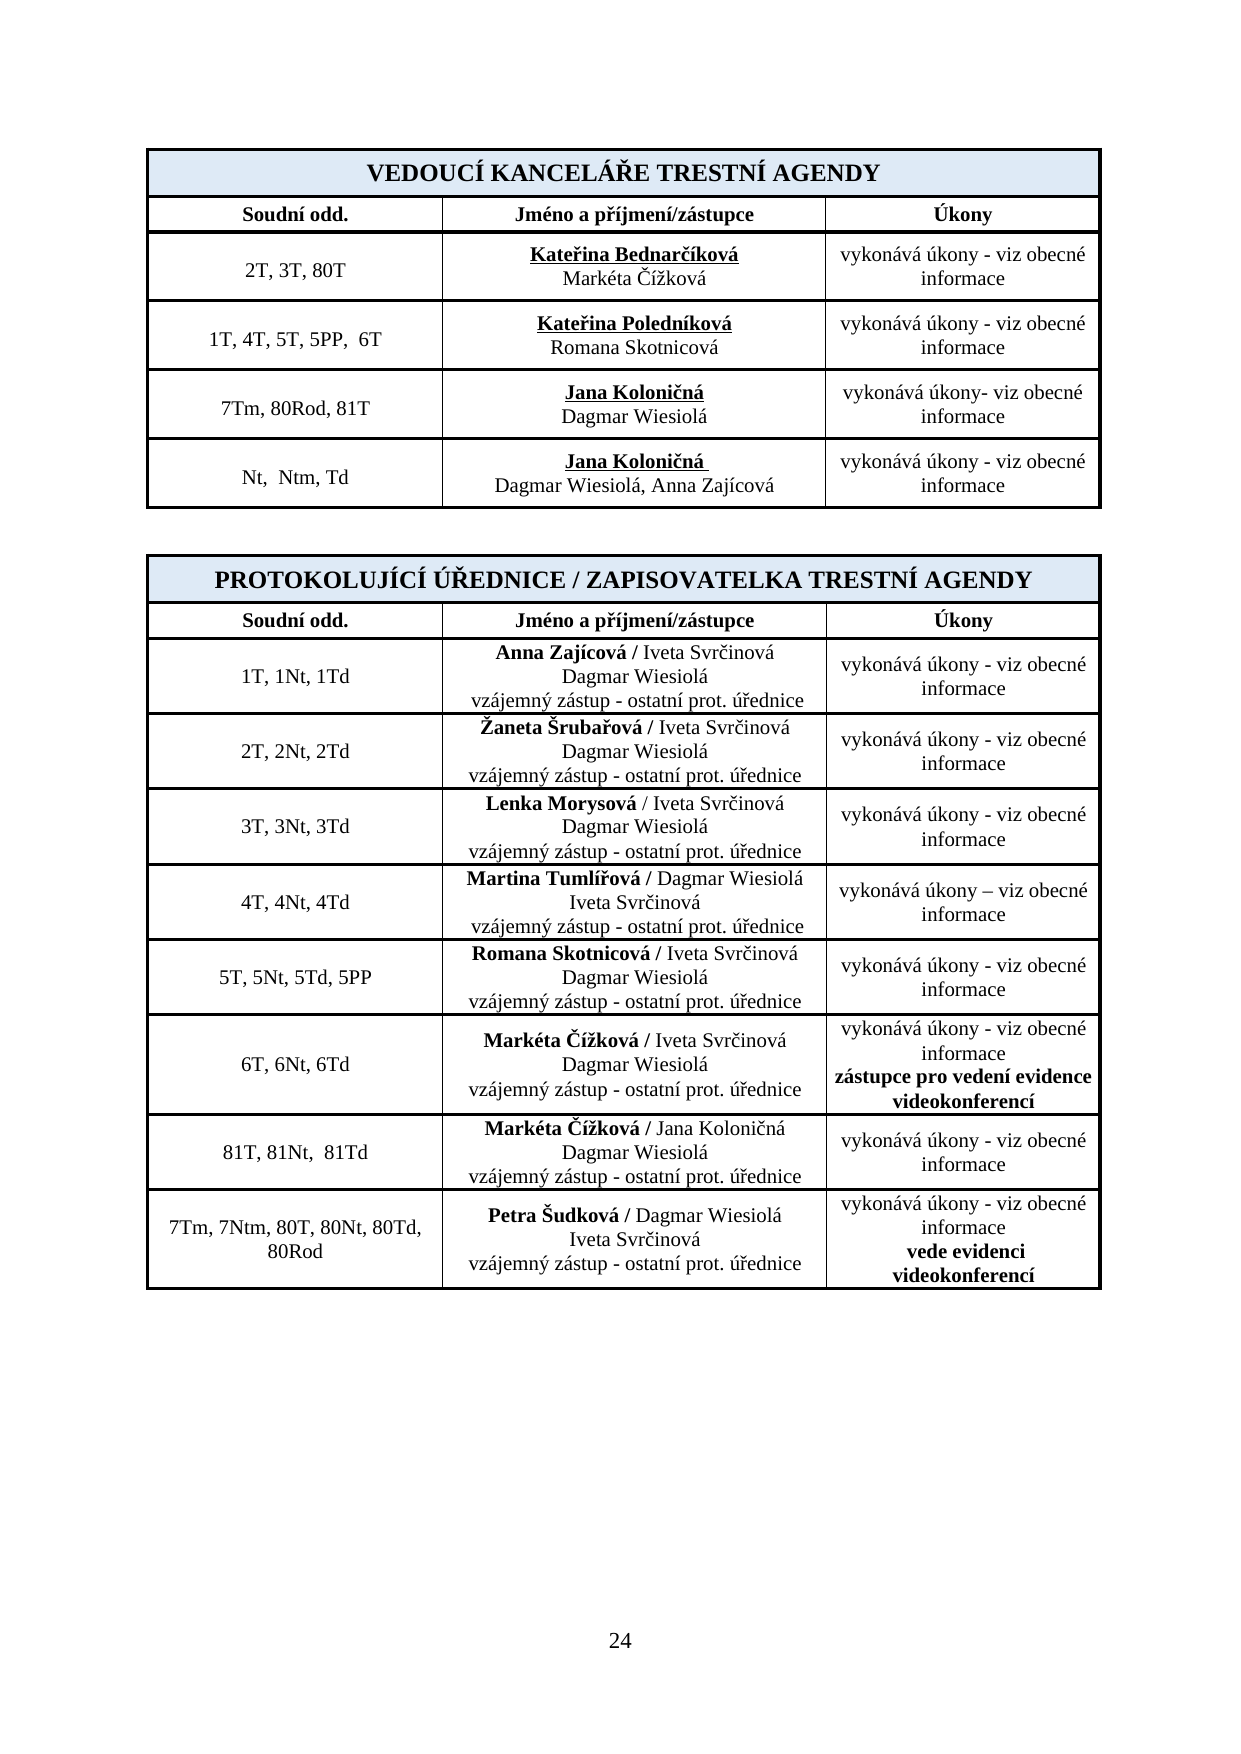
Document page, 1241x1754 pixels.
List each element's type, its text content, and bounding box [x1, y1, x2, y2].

table_cell Jana Koloničná Dagmar Wiesiolá, Anna Zajícová [443, 440, 825, 506]
table_cell vykonává úkony - viz obecné informace [827, 790, 1098, 863]
table_cell Martina Tumlířová / Dagmar Wiesiolá Iveta Svrčinová vzájemný zástup - ostatní prot. úřednice [443, 866, 826, 938]
table_cell Anna Zajícová / Iveta Svrčinová Dagmar Wiesiolá vzájemný zástup - ostatní prot. úřednice [443, 640, 826, 712]
table_cell 1T, 4T, 5T, 5PP, 6T [149, 302, 442, 368]
table_cell Jméno a příjmení/zástupce [443, 198, 825, 230]
table_cell Úkony [827, 604, 1098, 637]
table_cell Markéta Čížková / Jana Koloničná Dagmar Wiesiolá vzájemný zástup - ostatní prot. úřednice [443, 1116, 826, 1188]
table_cell vykonává úkony - viz obecné informace [826, 440, 1098, 506]
table_cell Soudní odd. [149, 604, 442, 637]
table_cell vykonává úkony - viz obecné informace [827, 941, 1098, 1013]
table_cell 5T, 5Nt, 5Td, 5PP [149, 941, 442, 1013]
table_cell vykonává úkony - viz obecné informace [827, 1116, 1098, 1188]
table_cell vykonává úkony- viz obecné informace [826, 371, 1098, 437]
table_cell 4T, 4Nt, 4Td [149, 866, 442, 938]
table_cell vykonává úkony - viz obecné informace zástupce pro vedení evidence videokonferencí [827, 1016, 1098, 1113]
table_cell 7Tm, 80Rod, 81T [149, 371, 442, 437]
table_cell Petra Šudková / Dagmar Wiesiolá Iveta Svrčinová vzájemný zástup - ostatní prot. úřednice [443, 1191, 826, 1287]
table_cell Kateřina Bednarčíková Markéta Čížková [443, 234, 825, 299]
table_cell Nt, Ntm, Td [149, 440, 442, 506]
table_cell Markéta Čížková / Iveta Svrčinová Dagmar Wiesiolá vzájemný zástup - ostatní prot. úřednice [443, 1016, 826, 1113]
table_cell Jana Koloničná Dagmar Wiesiolá [443, 371, 825, 437]
table_cell Romana Skotnicová / Iveta Svrčinová Dagmar Wiesiolá vzájemný zástup - ostatní prot. úřednice [443, 941, 826, 1013]
table_cell 1T, 1Nt, 1Td [149, 640, 442, 712]
table_cell 3T, 3Nt, 3Td [149, 790, 442, 863]
table_cell Žaneta Šrubařová / Iveta Svrčinová Dagmar Wiesiolá vzájemný zástup - ostatní prot. úřednice [443, 715, 826, 787]
table_cell vykonává úkony - viz obecné informace [826, 234, 1098, 299]
table_cell vykonává úkony - viz obecné informace [827, 715, 1098, 787]
table_cell vykonává úkony - viz obecné informace vede evidenci videokonferencí [827, 1191, 1098, 1287]
table_header PROTOKOLUJÍCÍ ÚŘEDNICE / ZAPISOVATELKA TRESTNÍ AGENDY [149, 557, 1098, 601]
table_cell 2T, 3T, 80T [149, 234, 442, 299]
table_cell Kateřina Poledníková Romana Skotnicová [443, 302, 825, 368]
table_cell vykonává úkony – viz obecné informace [827, 866, 1098, 938]
table_cell 81T, 81Nt, 81Td [149, 1116, 442, 1188]
table_cell Jméno a příjmení/zástupce [443, 604, 826, 637]
table_cell Soudní odd. [149, 198, 442, 230]
table_cell 7Tm, 7Ntm, 80T, 80Nt, 80Td, 80Rod [149, 1191, 442, 1287]
table_cell Úkony [826, 198, 1098, 230]
table_cell vykonává úkony - viz obecné informace [827, 640, 1098, 712]
table_cell Lenka Morysová / Iveta Svrčinová Dagmar Wiesiolá vzájemný zástup - ostatní prot. úřednice [443, 790, 826, 863]
table_cell 2T, 2Nt, 2Td [149, 715, 442, 787]
table_header VEDOUCÍ KANCELÁŘE TRESTNÍ AGENDY [149, 151, 1098, 195]
table_cell vykonává úkony - viz obecné informace [826, 302, 1098, 368]
table_cell 6T, 6Nt, 6Td [149, 1016, 442, 1113]
